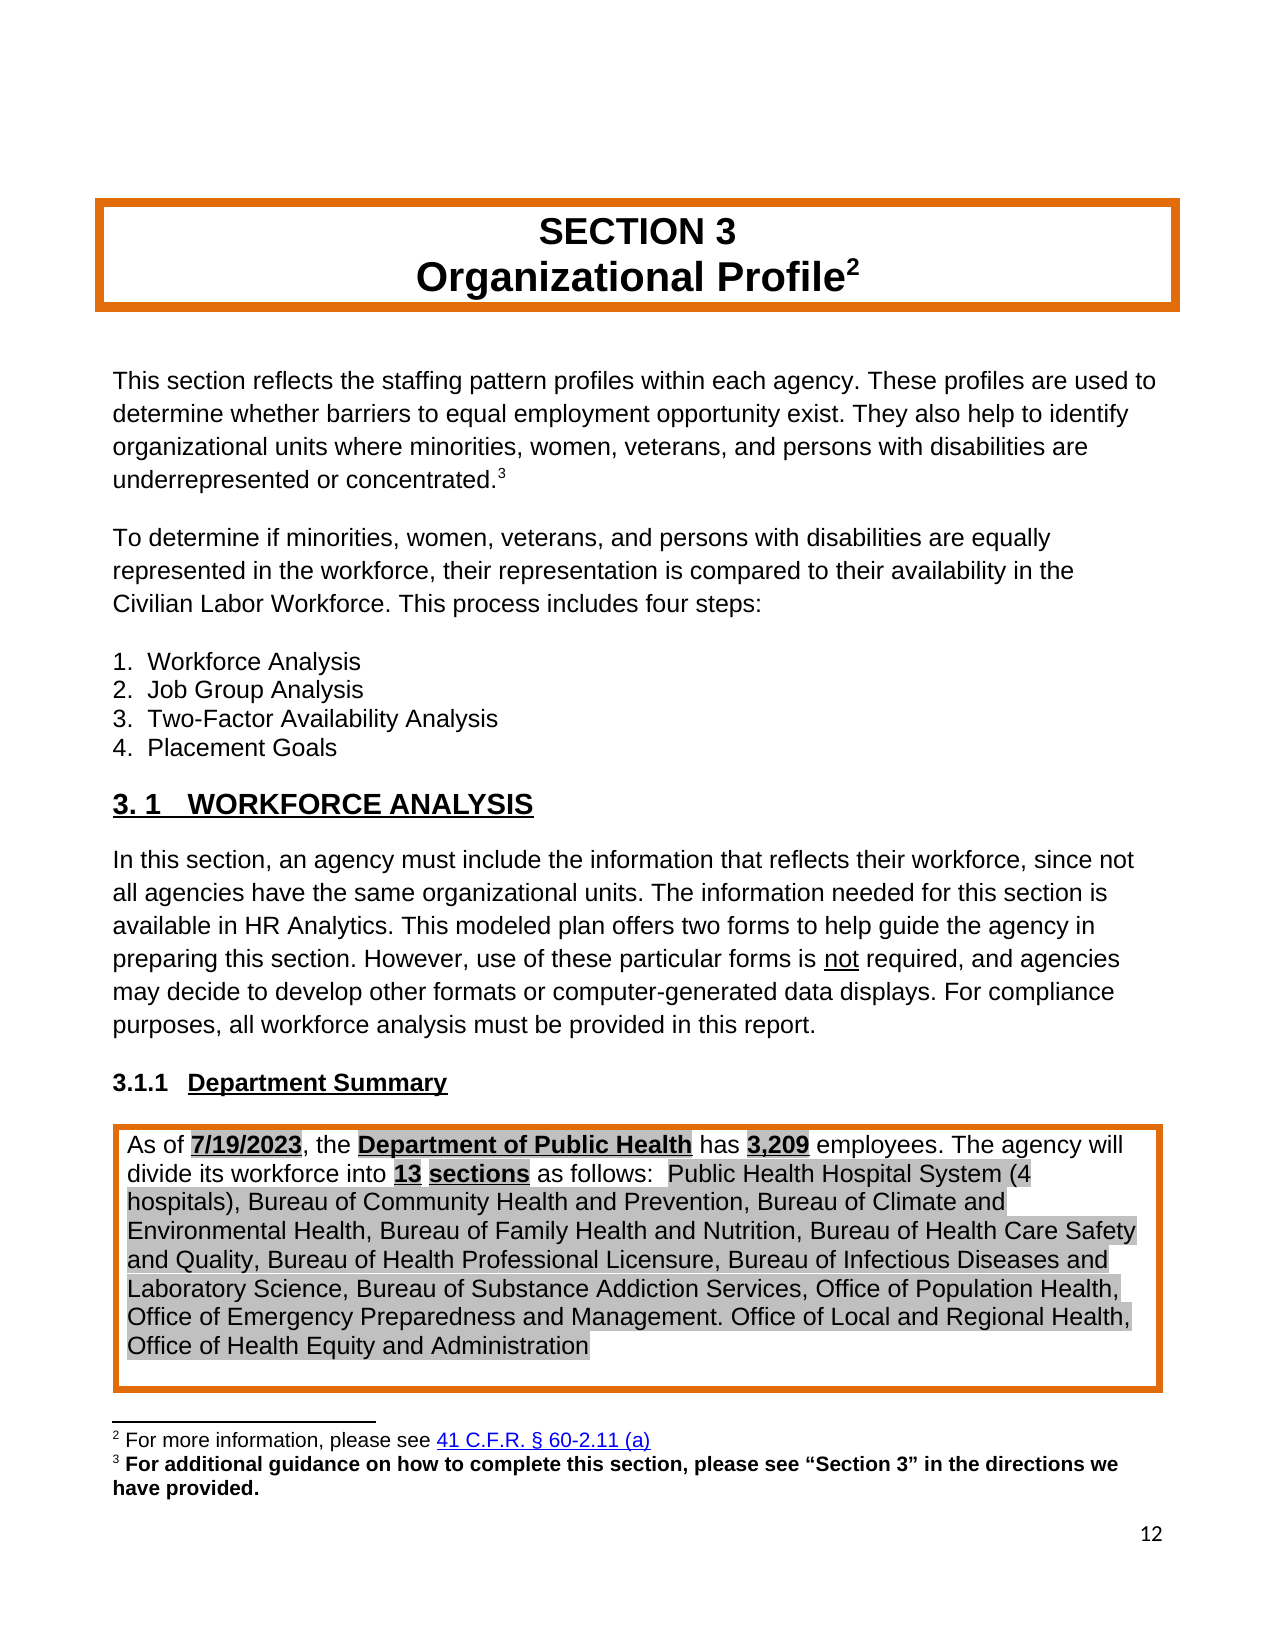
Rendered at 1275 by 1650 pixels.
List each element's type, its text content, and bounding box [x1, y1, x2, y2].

text 4. Placement Goals [112, 733, 1162, 762]
text In this section, an agency must include the information that reflects their workforce, since not all agencies have the same organizational units. The information needed for this section is available in HR Analytics. This modeled plan offers two forms to help guide the agency in preparing this section. However, use of these particular forms is not required, and agencies may decide to develop other formats or computer-generated data displays. For compliance purposes, all workforce analysis must be provided in this report. [112, 845, 1162, 1039]
text 3. 1 WORKFORCE ANALYSIS [112, 787, 1162, 820]
text 3.1.1 Department Summary [112, 1068, 1162, 1097]
text 3. Two-Factor Availability Analysis [112, 704, 1162, 733]
text To determine if minorities, women, veterans, and persons with disabilities are equally represented in the workforce, their representation is compared to their availability in the Civilian Labor Workforce. This process includes four steps: [112, 523, 1162, 617]
text This section reflects the staffing pattern profiles within each agency. These profiles are used to determine whether barriers to equal employment opportunity exist. They also help to identify organizational units where minorities, women, veterans, and persons with disabilities are underrepresented or concentrated. [112, 366, 1162, 493]
table_header As of , the has employees. The agency will divide its workforce into as follows: [119, 1130, 1156, 1386]
text SECTION 3 [104, 207, 1171, 241]
text Organizational Profile [104, 241, 1171, 302]
text 2. Job Group Analysis [112, 676, 1162, 704]
text 1. Workforce Analysis [112, 647, 1162, 676]
